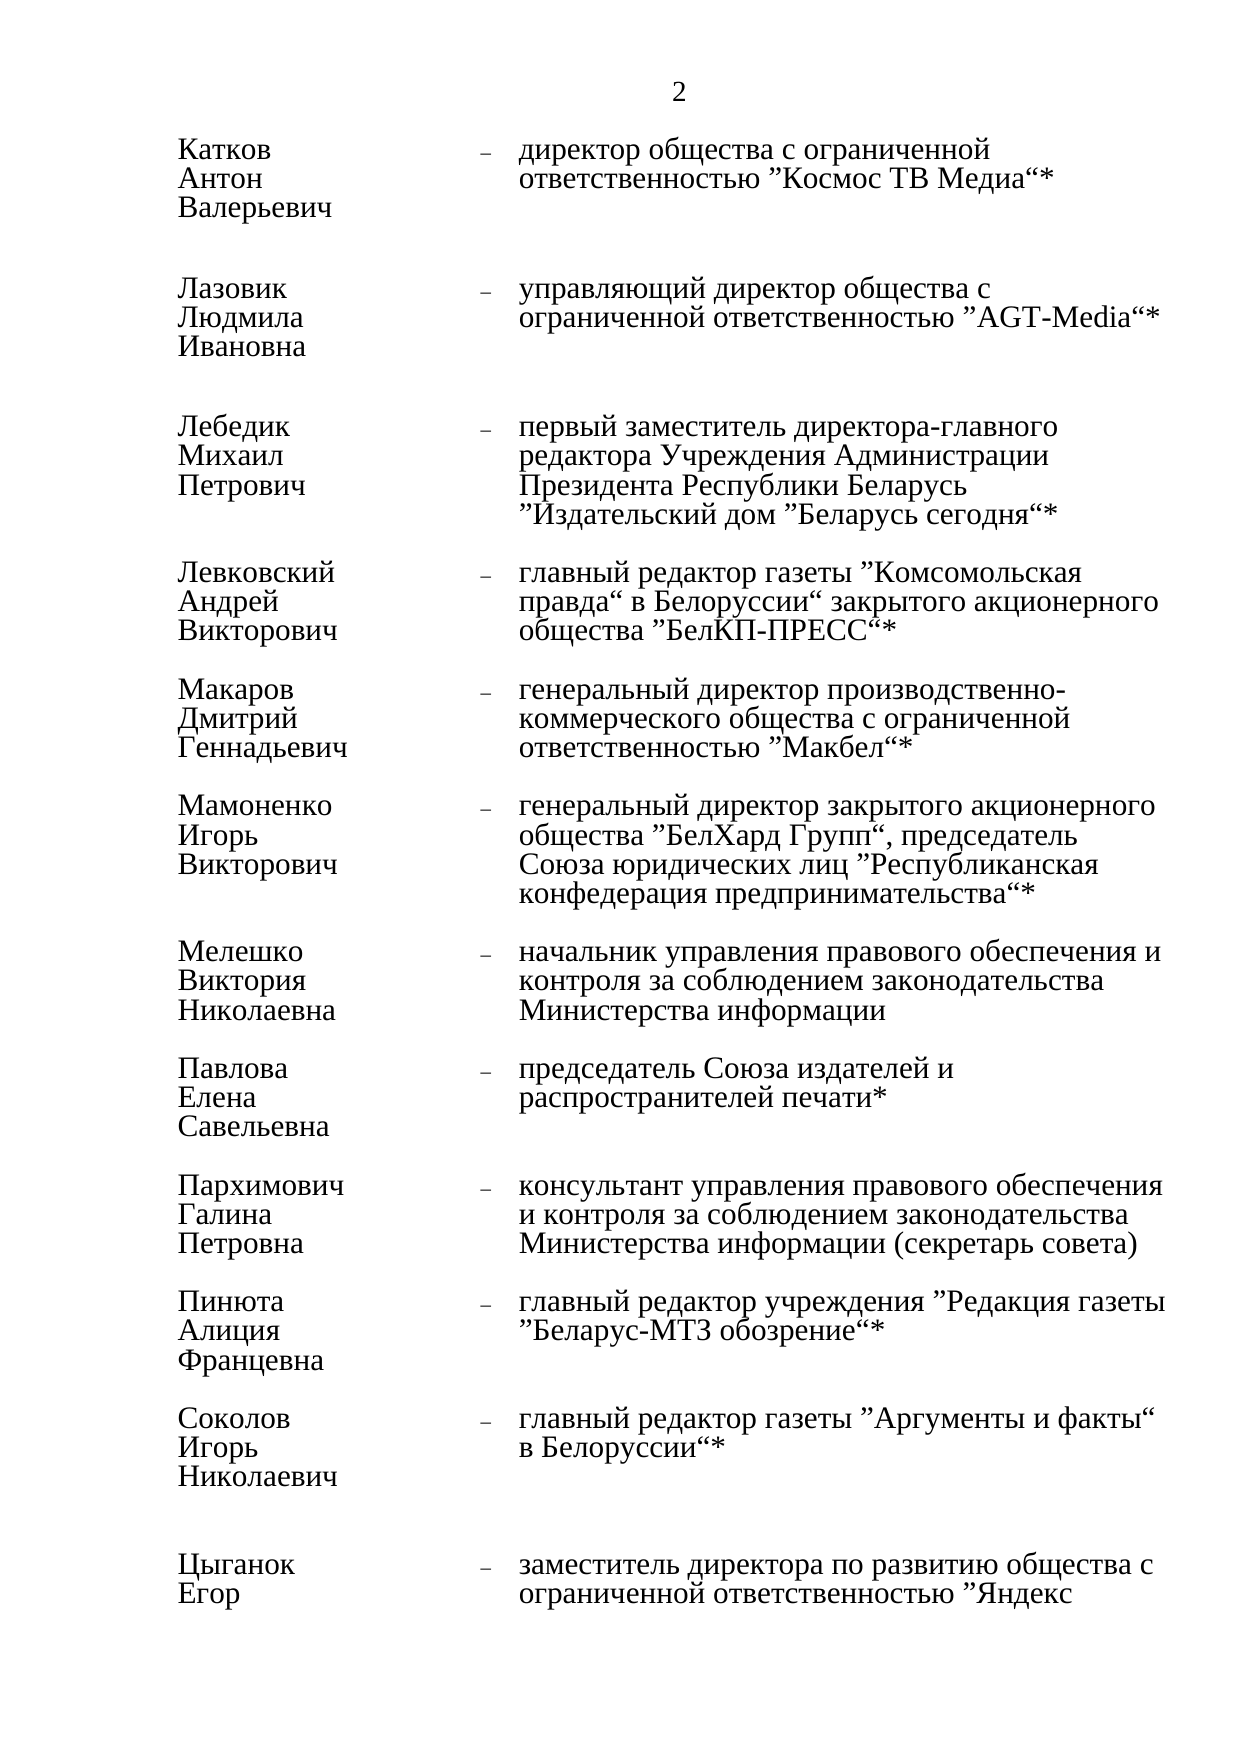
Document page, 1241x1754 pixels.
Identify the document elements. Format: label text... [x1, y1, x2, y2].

table_cell Павлова Елена Савельевна [166, 1055, 469, 1172]
table_cell Макаров Дмитрий Геннадьевич [166, 676, 469, 792]
table_cell первый заместитель директора-главного редактора Учреждения Администрации Президента Республики Беларусь ”Издательский дом ”Беларусь сегодня“* [507, 413, 1181, 559]
table_cell Мелешко Виктория Николаевна [166, 938, 469, 1055]
table_cell – [469, 413, 507, 559]
table_cell Катков Антон Валерьевич [166, 136, 469, 275]
table_cell директор общества с ограниченной ответственностью ”Космос ТВ Медиа“* [507, 136, 1181, 275]
table_cell – [469, 1055, 507, 1172]
table_cell Пархимович Галина Петровна [166, 1172, 469, 1288]
table_cell Мамоненко Игорь Викторович [166, 793, 469, 938]
table_cell начальник управления правового обеспечения и контроля за соблюдением законодательства Министерства информации [507, 938, 1181, 1055]
table_cell Лебедик Михаил Петрович [166, 413, 469, 559]
table_cell Соколов Игорь Николаевич [166, 1405, 469, 1551]
table_cell – [469, 559, 507, 676]
table_cell – [469, 136, 507, 275]
table_cell генеральный директор закрытого акционерного общества ”БелХард Групп“, председатель Союза юридических лиц ”Республиканская конфедерация предпринимательства“* [507, 793, 1181, 938]
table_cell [507, 1551, 1181, 1609]
table_cell – [469, 1172, 507, 1288]
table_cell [166, 1551, 469, 1609]
table_cell Лазовик Людмила Ивановна [166, 275, 469, 413]
table_cell – [469, 1405, 507, 1551]
table_cell – [469, 938, 507, 1055]
table_cell – [469, 1551, 507, 1609]
table_cell председатель Союза издателей и распространителей печати* [507, 1055, 1181, 1172]
table_cell консультант управления правового обеспечения и контроля за соблюдением законодательства Министерства информации (секретарь совета) [507, 1172, 1181, 1288]
table_cell – [469, 793, 507, 938]
table_cell – [469, 275, 507, 413]
table_cell Левковский Андрей Викторович [166, 559, 469, 676]
table_cell – [469, 676, 507, 792]
table_cell главный редактор газеты ”Комсомольская правда“ в Белоруссии“ закрытого акционерного общества ”БелКП-ПРЕСС“* [507, 559, 1181, 676]
table_cell генеральный директор производственно-коммерческого общества с ограниченной ответственностью ”Макбел“* [507, 676, 1181, 792]
table_cell главный редактор газеты ”Аргументы и факты“ в Белоруссии“* [507, 1405, 1181, 1551]
table_cell главный редактор учреждения ”Редакция газеты ”Беларус-МТЗ обозрение“* [507, 1288, 1181, 1405]
table_cell Пинюта Алиция Францевна [166, 1288, 469, 1405]
table_cell управляющий директор общества с ограниченной ответственностью ”AGT-Меdia“* [507, 275, 1181, 413]
table_cell – [469, 1288, 507, 1405]
